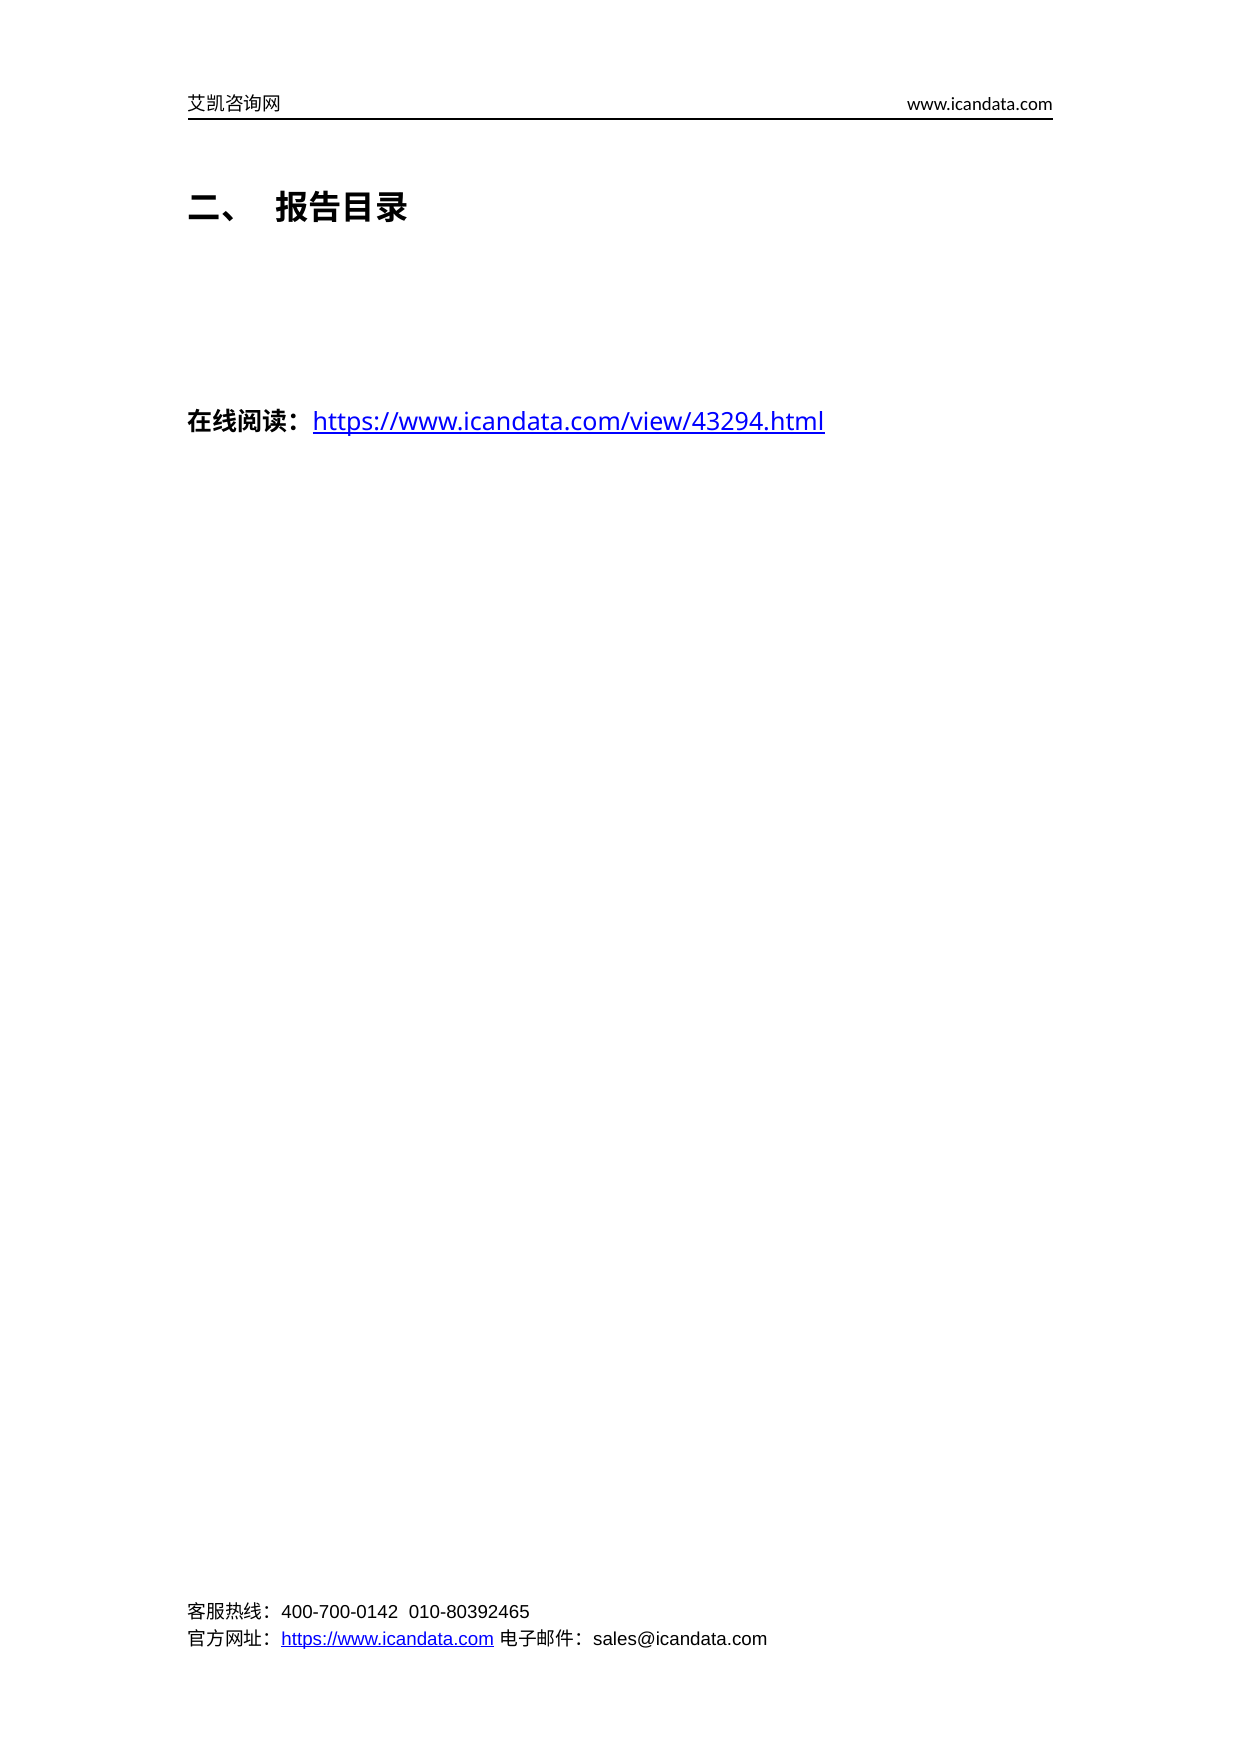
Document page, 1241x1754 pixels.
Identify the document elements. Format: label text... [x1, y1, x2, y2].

text 在线阅读：https://www.icandata.com/view/43294.html [187, 387, 1053, 452]
subtitle 报告目录 [187, 172, 1053, 237]
